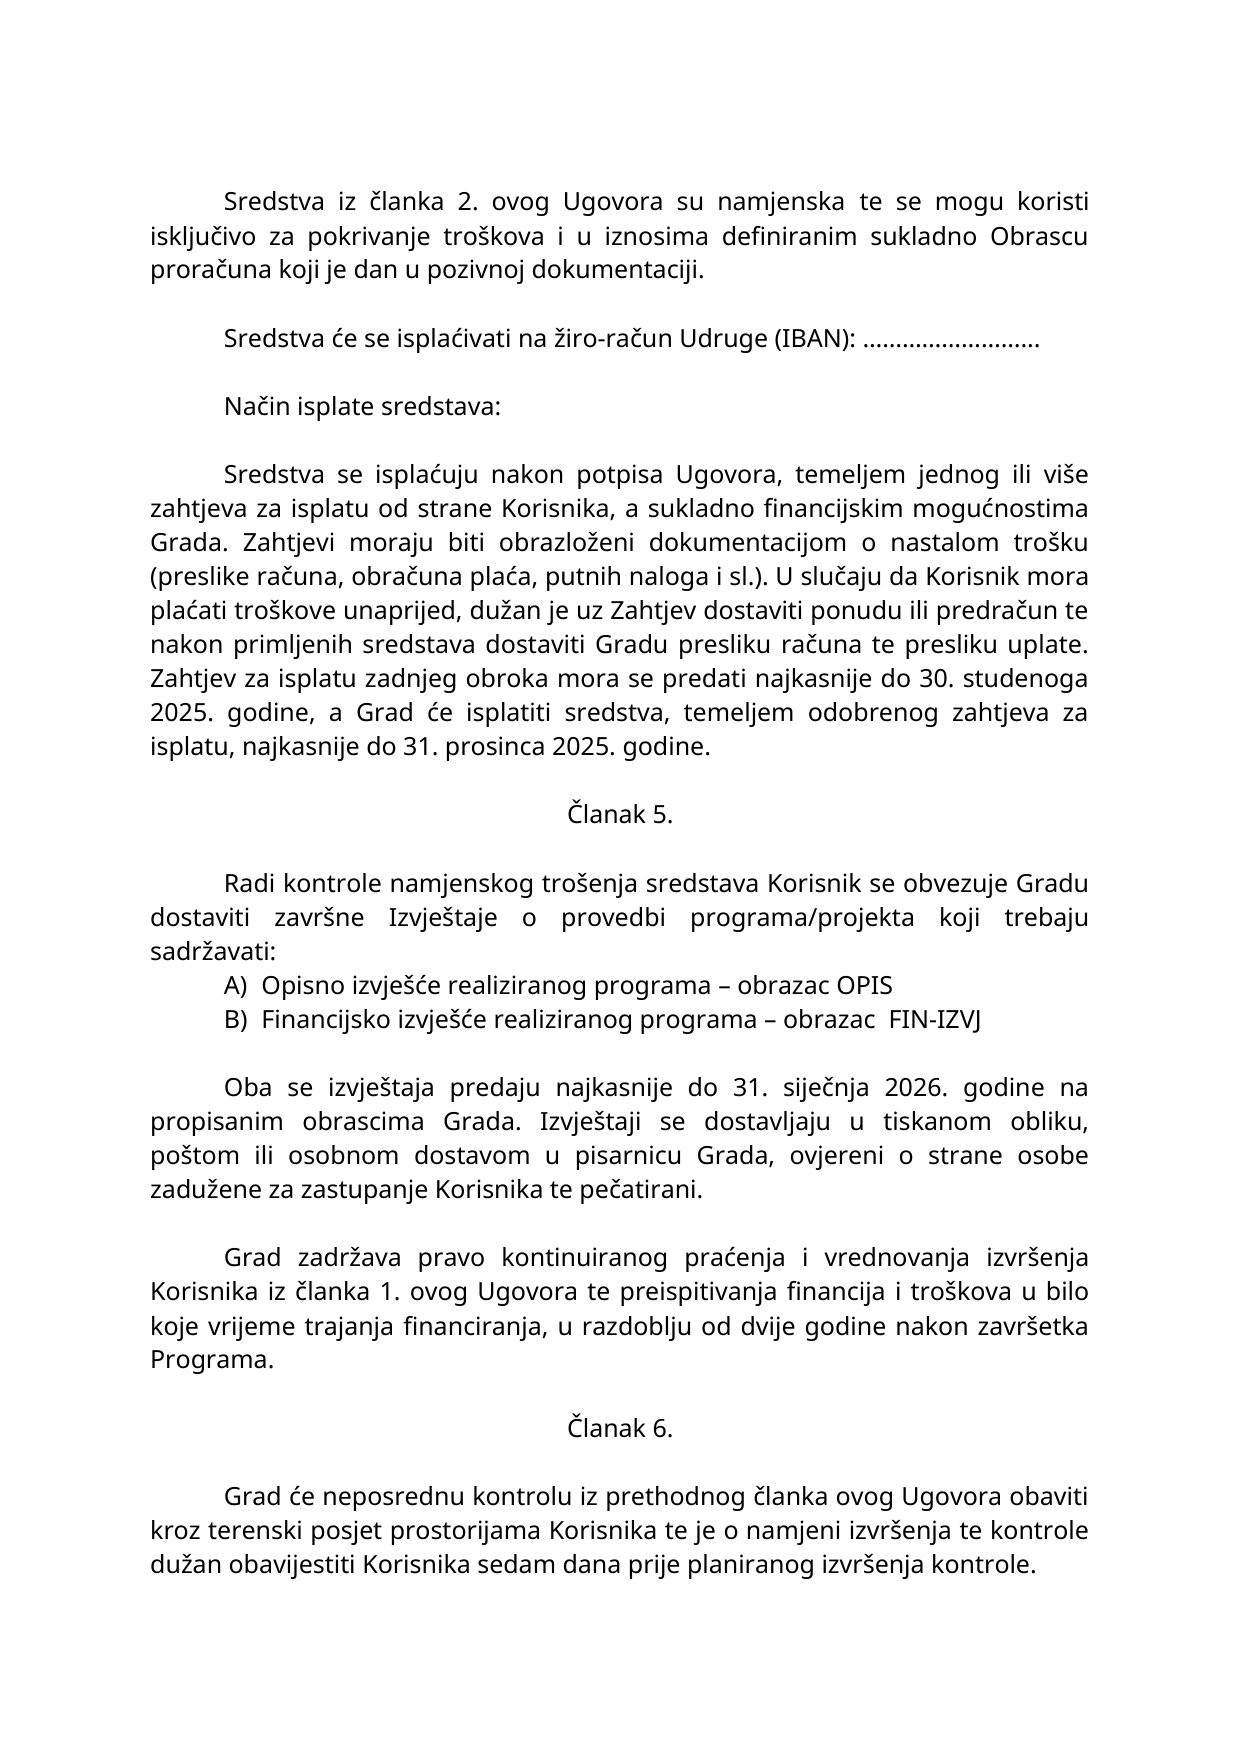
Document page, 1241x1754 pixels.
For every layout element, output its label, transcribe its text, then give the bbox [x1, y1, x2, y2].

text Grad zadržava pravo kontinuiranog praćenja i vrednovanja izvršenja Korisnika iz članka 1. ovog Ugovora te preispitivanja financija i troškova u bilo koje vrijeme trajanja financiranja, u razdoblju od dvije godine nakon završetka Programa. [150, 1240, 1090, 1376]
list Opisno izvješće realiziranog programa – obrazac OPIS [224, 967, 1090, 1002]
text Sredstva će se isplaćivati na žiro-račun Udruge (IBAN): ……………………... [150, 320, 1090, 354]
text Sredstva iz članka 2. ovog Ugovora su namjenska te se mogu koristi isključivo za pokrivanje troškova i u iznosima definiranim sukladno Obrascu proračuna koji je dan u pozivnoj dokumentaciji. [150, 184, 1090, 286]
text Grad će neposrednu kontrolu iz prethodnog članka ovog Ugovora obaviti kroz terenski posjet prostorijama Korisnika te je o namjeni izvršenja te kontrole dužan obavijestiti Korisnika sedam dana prije planiranog izvršenja kontrole. [150, 1478, 1090, 1581]
text Radi kontrole namjenskog trošenja sredstava Korisnik se obvezuje Gradu dostaviti završne Izvještaje o provedbi programa/projekta koji trebaju sadržavati: [150, 865, 1090, 967]
text Način isplate sredstava: [150, 388, 1090, 422]
text Članak 6. [150, 1410, 1090, 1444]
text Oba se izvještaja predaju najkasnije do 31. siječnja 2026. godine na propisanim obrascima Grada. Izvještaji se dostavljaju u tiskanom obliku, poštom ili osobnom dostavom u pisarnicu Grada, ovjereni o strane osobe zadužene za zastupanje Korisnika te pečatirani. [150, 1070, 1090, 1206]
list Financijsko izvješće realiziranog programa – obrazac FIN-IZVJ [224, 1002, 1090, 1036]
text Članak 5. [150, 797, 1090, 831]
text Sredstva se isplaćuju nakon potpisa Ugovora, temeljem jednog ili više zahtjeva za isplatu od strane Korisnika, a sukladno financijskim mogućnostima Grada. Zahtjevi moraju biti obrazloženi dokumentacijom o nastalom trošku (preslike računa, obračuna plaća, putnih naloga i sl.). U slučaju da Korisnik mora plaćati troškove unaprijed, dužan je uz Zahtjev dostaviti ponudu ili predračun te nakon primljenih sredstava dostaviti Gradu presliku računa te presliku uplate. Zahtjev za isplatu zadnjeg obroka mora se predati najkasnije do 30. studenoga 2025. godine, a Grad će isplatiti sredstva, temeljem odobrenog zahtjeva za isplatu, najkasnije do 31. prosinca 2025. godine. [150, 457, 1090, 763]
